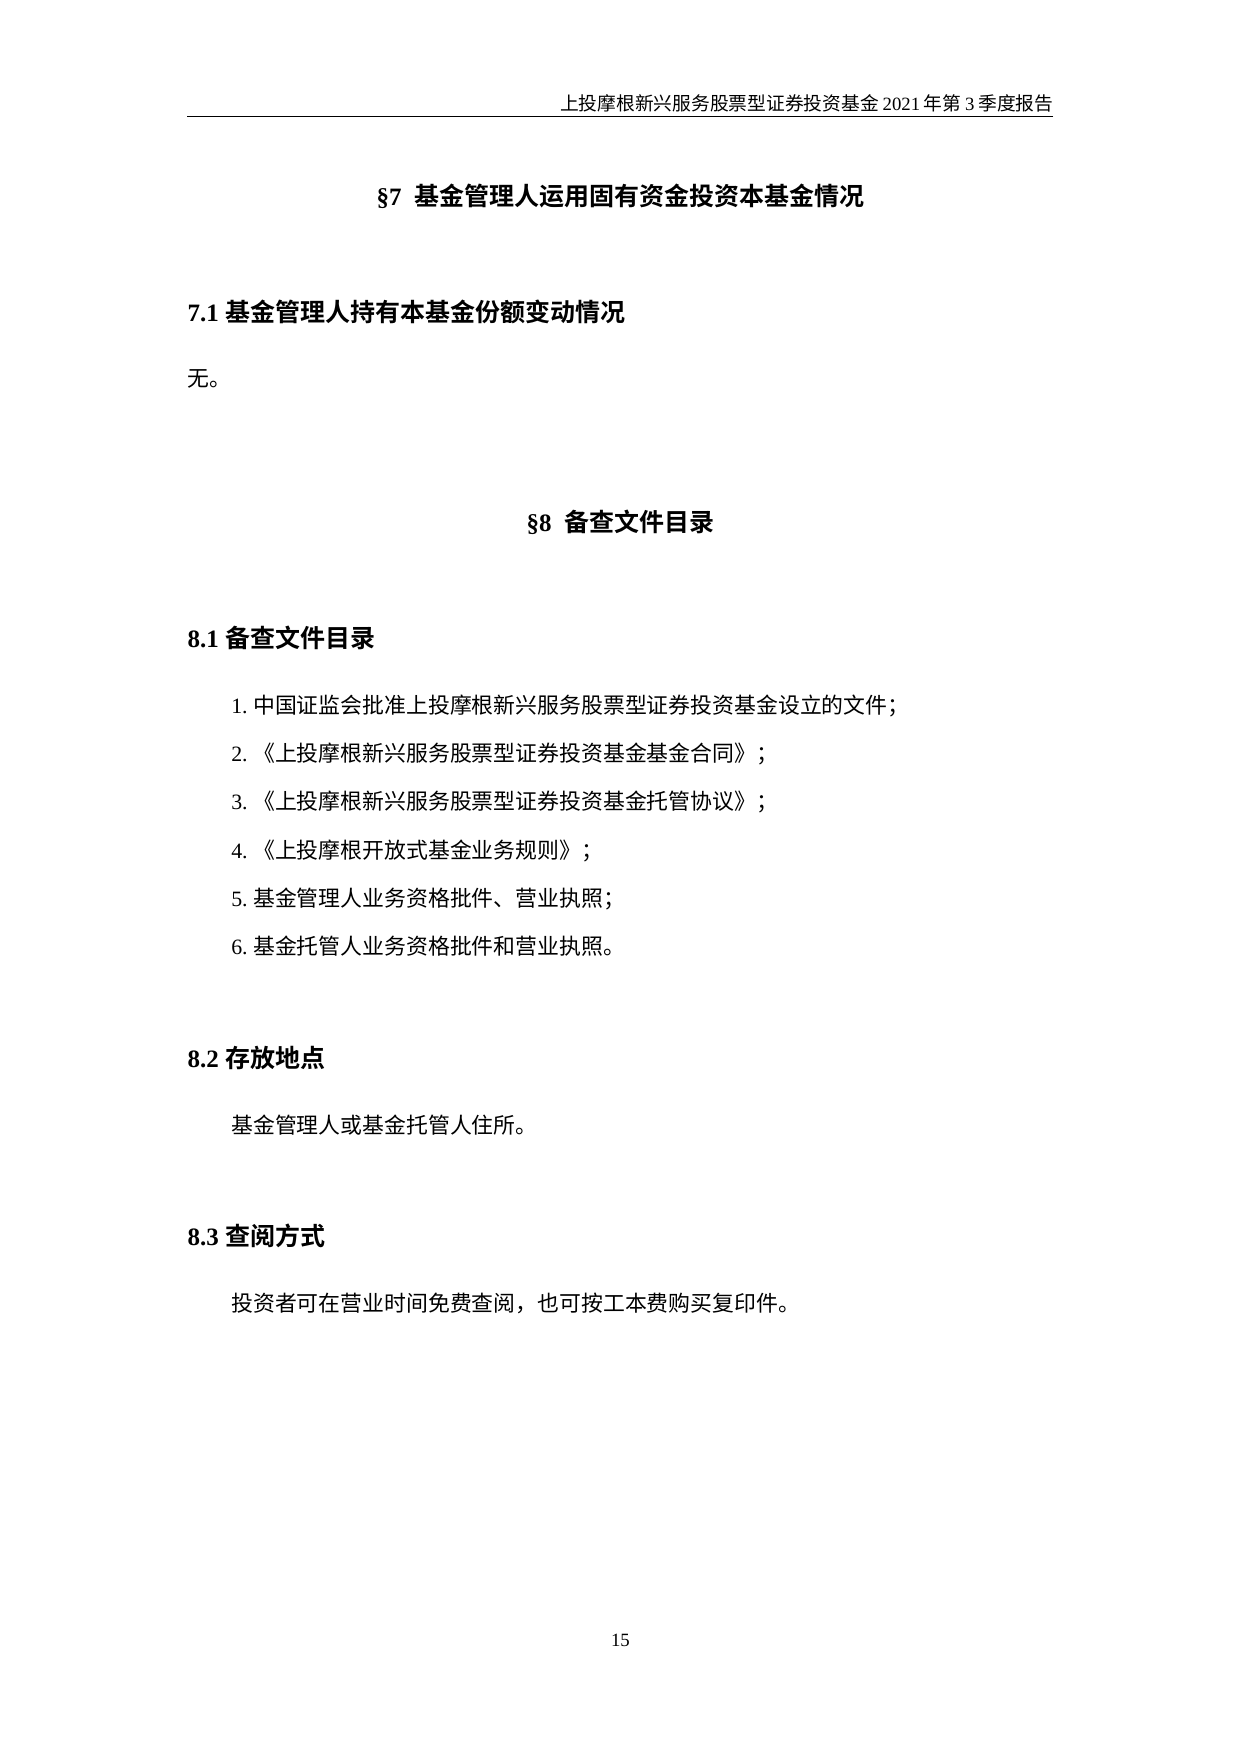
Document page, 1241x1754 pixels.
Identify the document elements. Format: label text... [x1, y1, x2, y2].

subtitle §8 备查文件目录 [187, 488, 1053, 553]
text 2. 《上投摩根新兴服务股票型证券投资基金基金合同》； [187, 736, 1053, 768]
text 1. 中国证监会批准上投摩根新兴服务股票型证券投资基金设立的文件； [187, 687, 1053, 720]
text 7.1 基金管理人持有本基金份额变动情况 [187, 278, 1053, 343]
text 无。 [187, 361, 1053, 393]
text 投资者可在营业时间免费查阅，也可按工本费购买复印件。 [187, 1286, 1053, 1318]
text 基金管理人或基金托管人住所。 [187, 1107, 1053, 1140]
text 6. 基金托管人业务资格批件和营业执照。 [187, 929, 1053, 961]
text 3. 《上投摩根新兴服务股票型证券投资基金托管协议》； [187, 784, 1053, 816]
subtitle §7 基金管理人运用固有资金投资本基金情况 [187, 162, 1053, 227]
text 5. 基金管理人业务资格批件、营业执照； [187, 881, 1053, 913]
text 8.2 存放地点 [187, 1024, 1053, 1089]
text 4. 《上投摩根开放式基金业务规则》； [187, 832, 1053, 865]
text 8.1 备查文件目录 [187, 604, 1053, 669]
text 8.3 查阅方式 [187, 1202, 1053, 1267]
